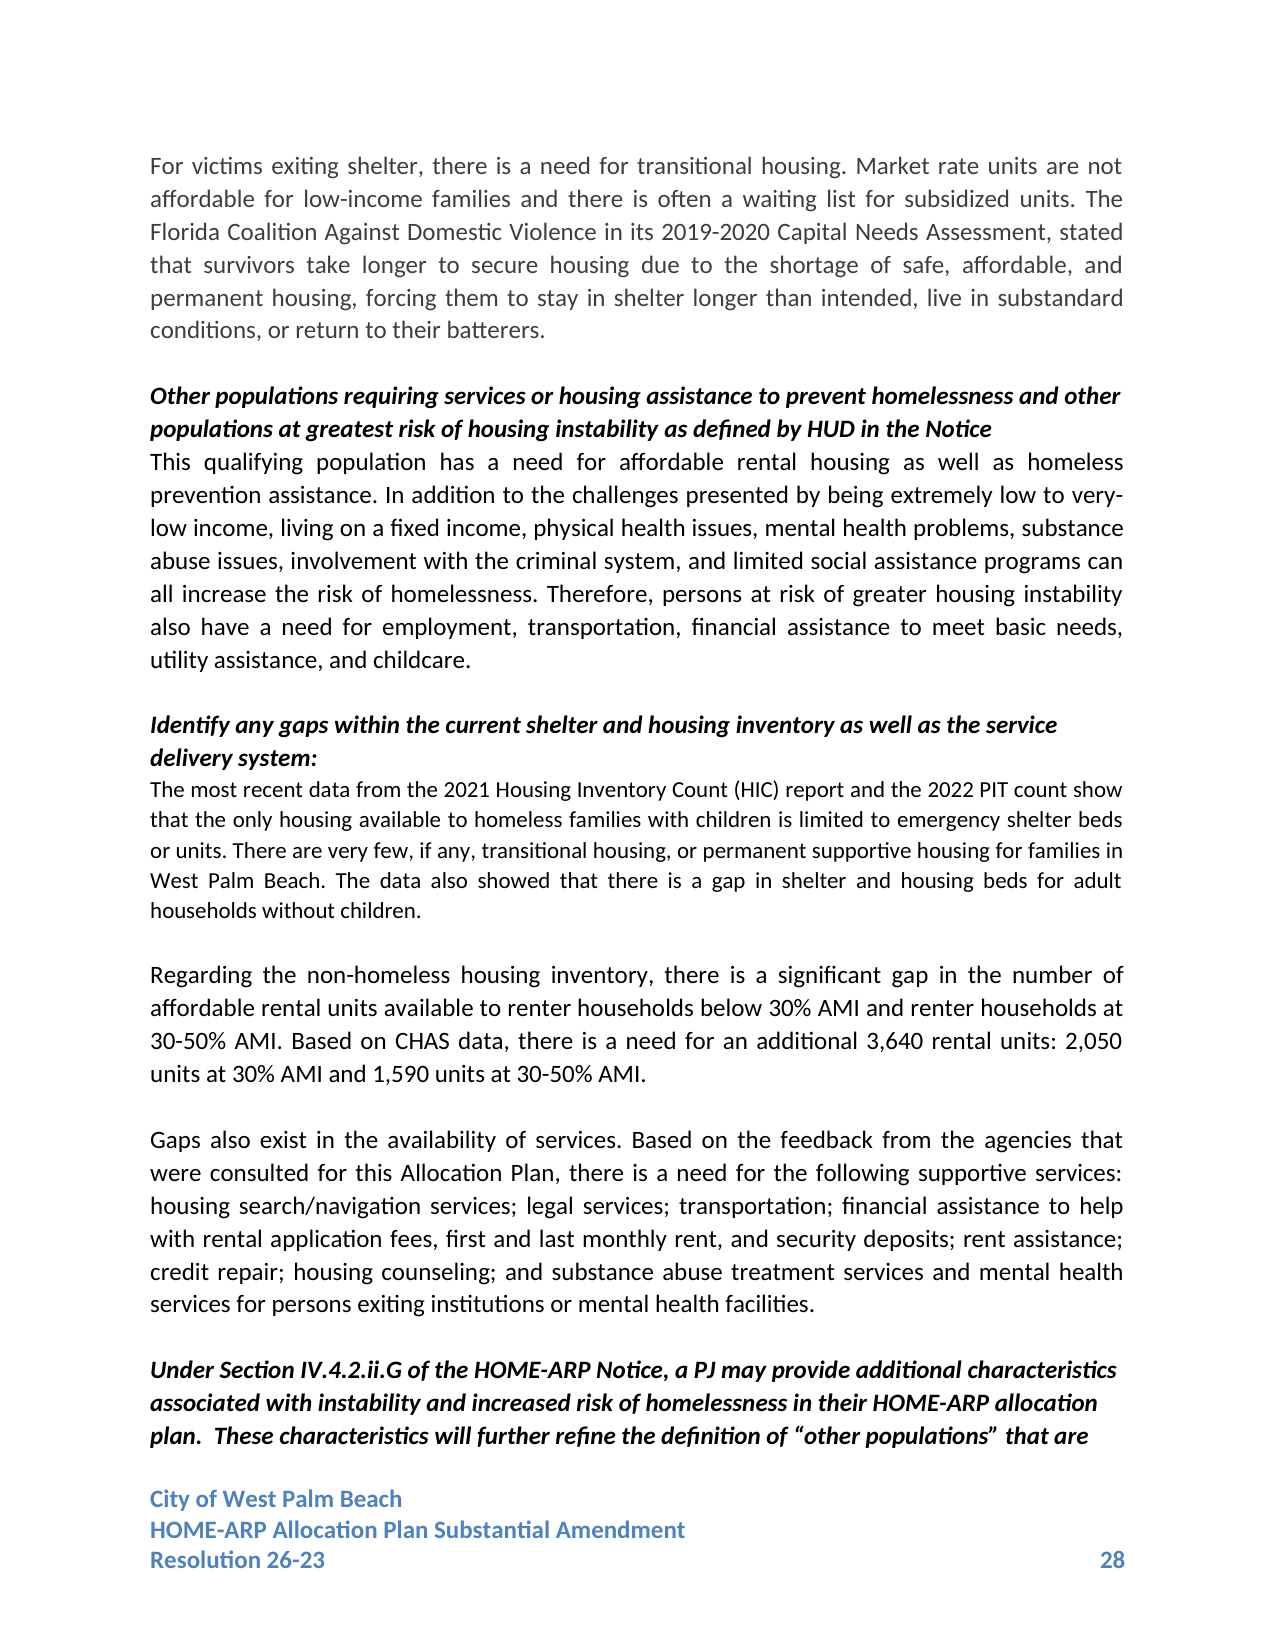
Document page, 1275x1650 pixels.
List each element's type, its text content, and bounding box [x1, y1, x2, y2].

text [150, 1354, 1125, 1451]
text Identify any gaps within the current shelter and housing inventory as well as the service delivery system: [150, 709, 1125, 773]
text Other populations requiring services or housing assistance to prevent homelessness and other populations at greatest risk of housing instability as defined by HUD in the Notice [150, 380, 1125, 444]
